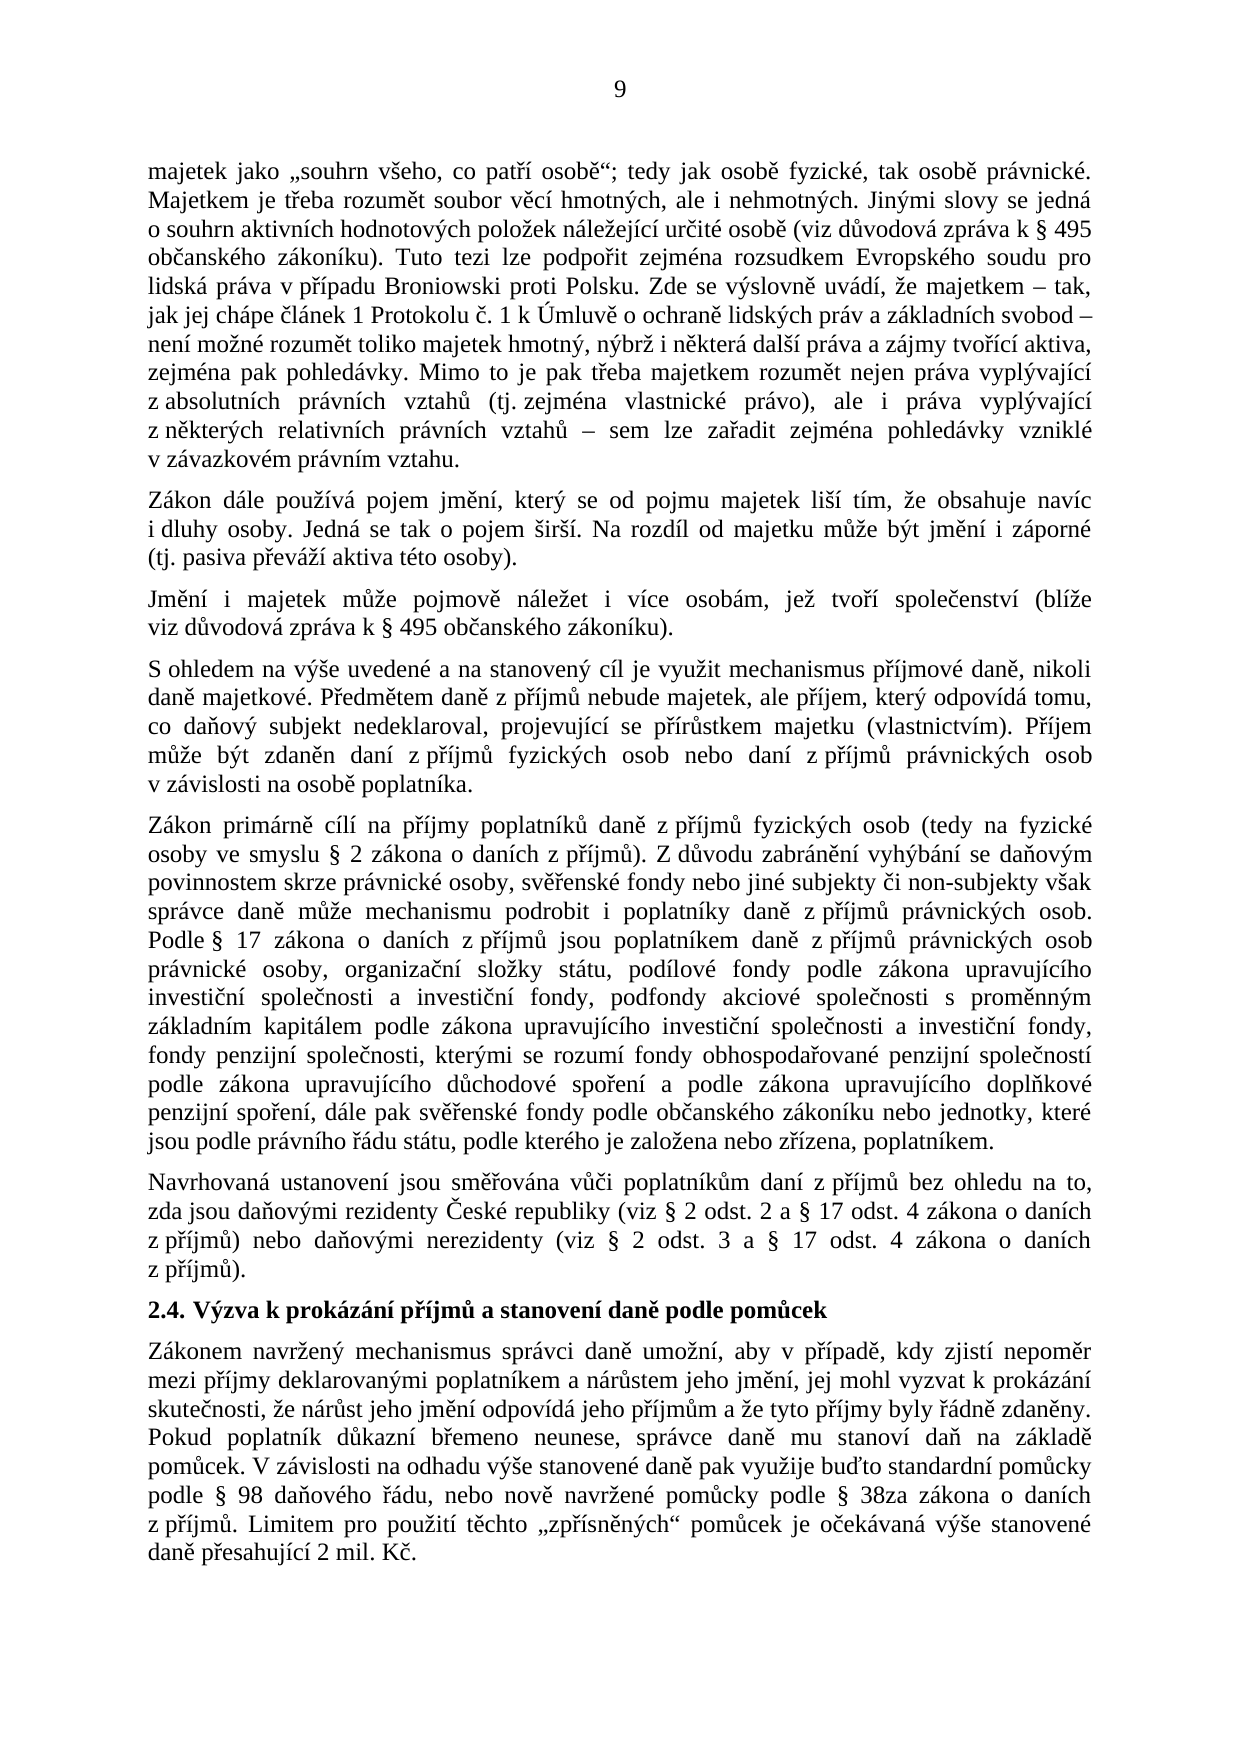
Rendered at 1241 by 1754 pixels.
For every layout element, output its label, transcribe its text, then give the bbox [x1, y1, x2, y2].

text Navrhovaná ustanovení jsou směřována vůči poplatníkům daní z příjmů bez ohledu na to, zda jsou daňovými rezidenty České republiky (viz § 2 odst. 2 a § 17 odst. 4 zákona o daních z příjmů) nebo daňovými nerezidenty (viz § 2 odst. 3 a § 17 odst. 4 zákona o daních z příjmů). [148, 1167, 1093, 1282]
text Zákon primárně cílí na příjmy poplatníků daně z příjmů fyzických osob (tedy na fyzické osoby ve smyslu § 2 zákona o daních z příjmů). Z důvodu zabránění vyhýbání se daňovým povinnostem skrze právnické osoby, svěřenské fondy nebo jiné subjekty či non-subjekty však správce daně může mechanismu podrobit i poplatníky daně z příjmů právnických osob. Podle § 17 zákona o daních z příjmů jsou poplatníkem daně z příjmů právnických osob právnické osoby, organizační složky státu, podílové fondy podle zákona upravujícího investiční společnosti a investiční fondy, podfondy akciové společnosti s proměnným základním kapitálem podle zákona upravujícího investiční společnosti a investiční fondy, fondy penzijní společnosti, kterými se rozumí fondy obhospodařované penzijní společností podle zákona upravujícího důchodové spoření a podle zákona upravujícího doplňkové penzijní spoření, dále pak svěřenské fondy podle občanského zákoníku nebo jednotky, které jsou podle právního řádu státu, podle kterého je založena nebo zřízena, poplatníkem. [148, 810, 1093, 1155]
text S ohledem na výše uvedené a na stanovený cíl je využit mechanismus příjmové daně, nikoli daně majetkové. Předmětem daně z příjmů nebude majetek, ale příjem, který odpovídá tomu, co daňový subjekt nedeklaroval, projevující se přírůstkem majetku (vlastnictvím). Příjem může být zdaněn daní z příjmů fyzických osob nebo daní z příjmů právnických osob v závislosti na osobě poplatníka. [148, 654, 1093, 797]
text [148, 156, 1093, 472]
text Jmění i majetek může pojmově náležet i více osobám, jež tvoří společenství (blíže viz důvodová zpráva k § 495 občanského zákoníku). [148, 584, 1093, 641]
text Zákon dále používá pojem jmění, který se od pojmu majetek liší tím, že obsahuje navíc i dluhy osoby. Jedná se tak o pojem širší. Na rozdíl od majetku může být jmění i záporné (tj. pasiva převáží aktiva této osoby). [148, 485, 1093, 571]
text Zákonem navržený mechanismus správci daně umožní, aby v případě, kdy zjistí nepoměr mezi příjmy deklarovanými poplatníkem a nárůstem jeho jmění, jej mohl vyzvat k prokázání skutečnosti, že nárůst jeho jmění odpovídá jeho příjmům a že tyto příjmy byly řádně zdaněny. Pokud poplatník důkazní břemeno neunese, správce daně mu stanoví daň na základě pomůcek. V závislosti na odhadu výše stanovené daně pak využije buďto standardní pomůcky podle § 98 daňového řádu, nebo nově navržené pomůcky podle § 38za zákona o daních z příjmů. Limitem pro použití těchto „zpřísněných“ pomůcek je očekávaná výše stanovené daně přesahující 2 mil. Kč. [148, 1336, 1093, 1566]
list Výzva k prokázání příjmů a stanovení daně podle pomůcek [148, 1295, 1093, 1324]
